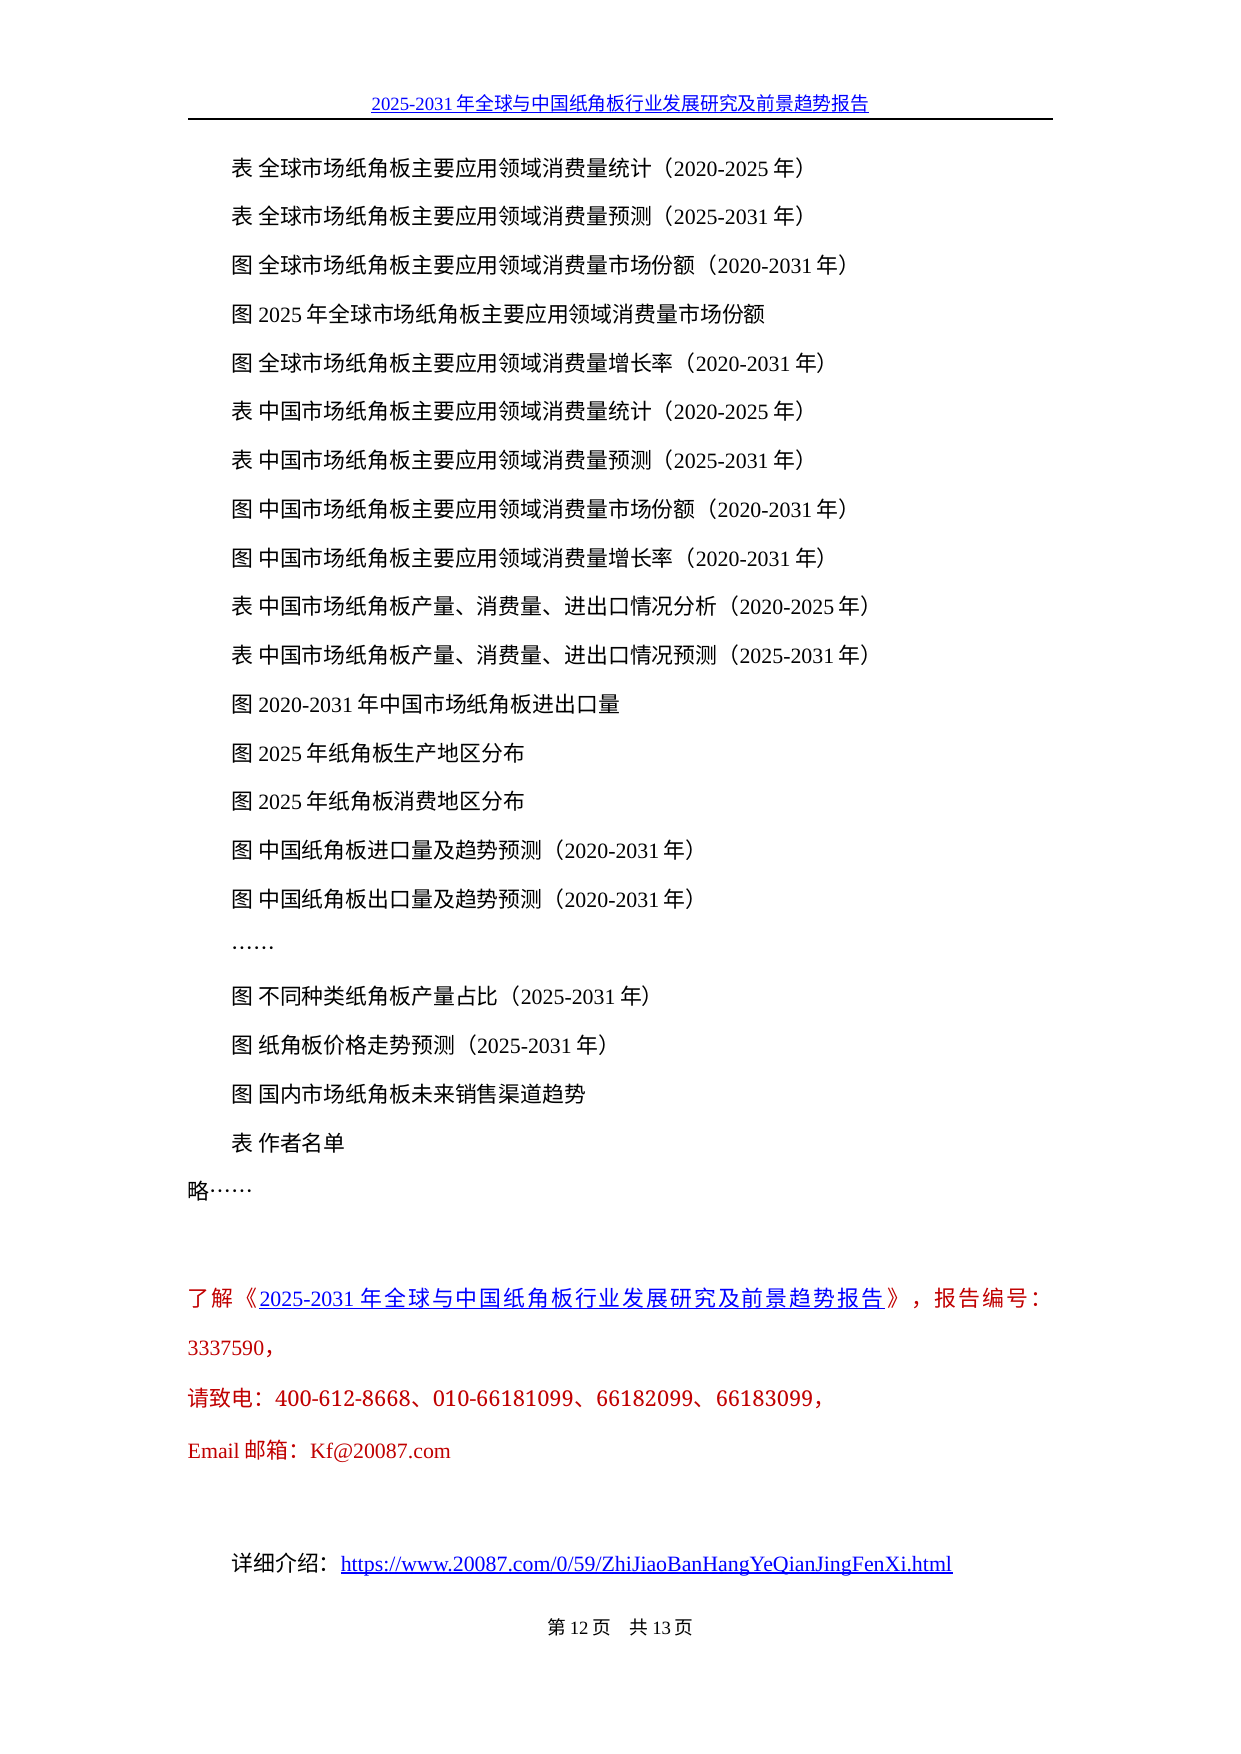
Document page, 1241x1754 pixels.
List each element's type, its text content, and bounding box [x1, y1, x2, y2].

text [187, 150, 1053, 1206]
text 请致电：400-612-8668、010-66181099、66182099、66183099， [187, 1381, 1053, 1413]
text Email邮箱：Kf@20087.com [187, 1432, 1053, 1465]
text 了解《2025-2031年全球与中国纸角板行业发展研究及前景趋势报告》，报告编号：3337590， [187, 1280, 1053, 1362]
text 详细介绍：https://www.20087.com/0/59/ZhiJiaoBanHangYeQianJingFenXi.html [187, 1545, 1053, 1578]
